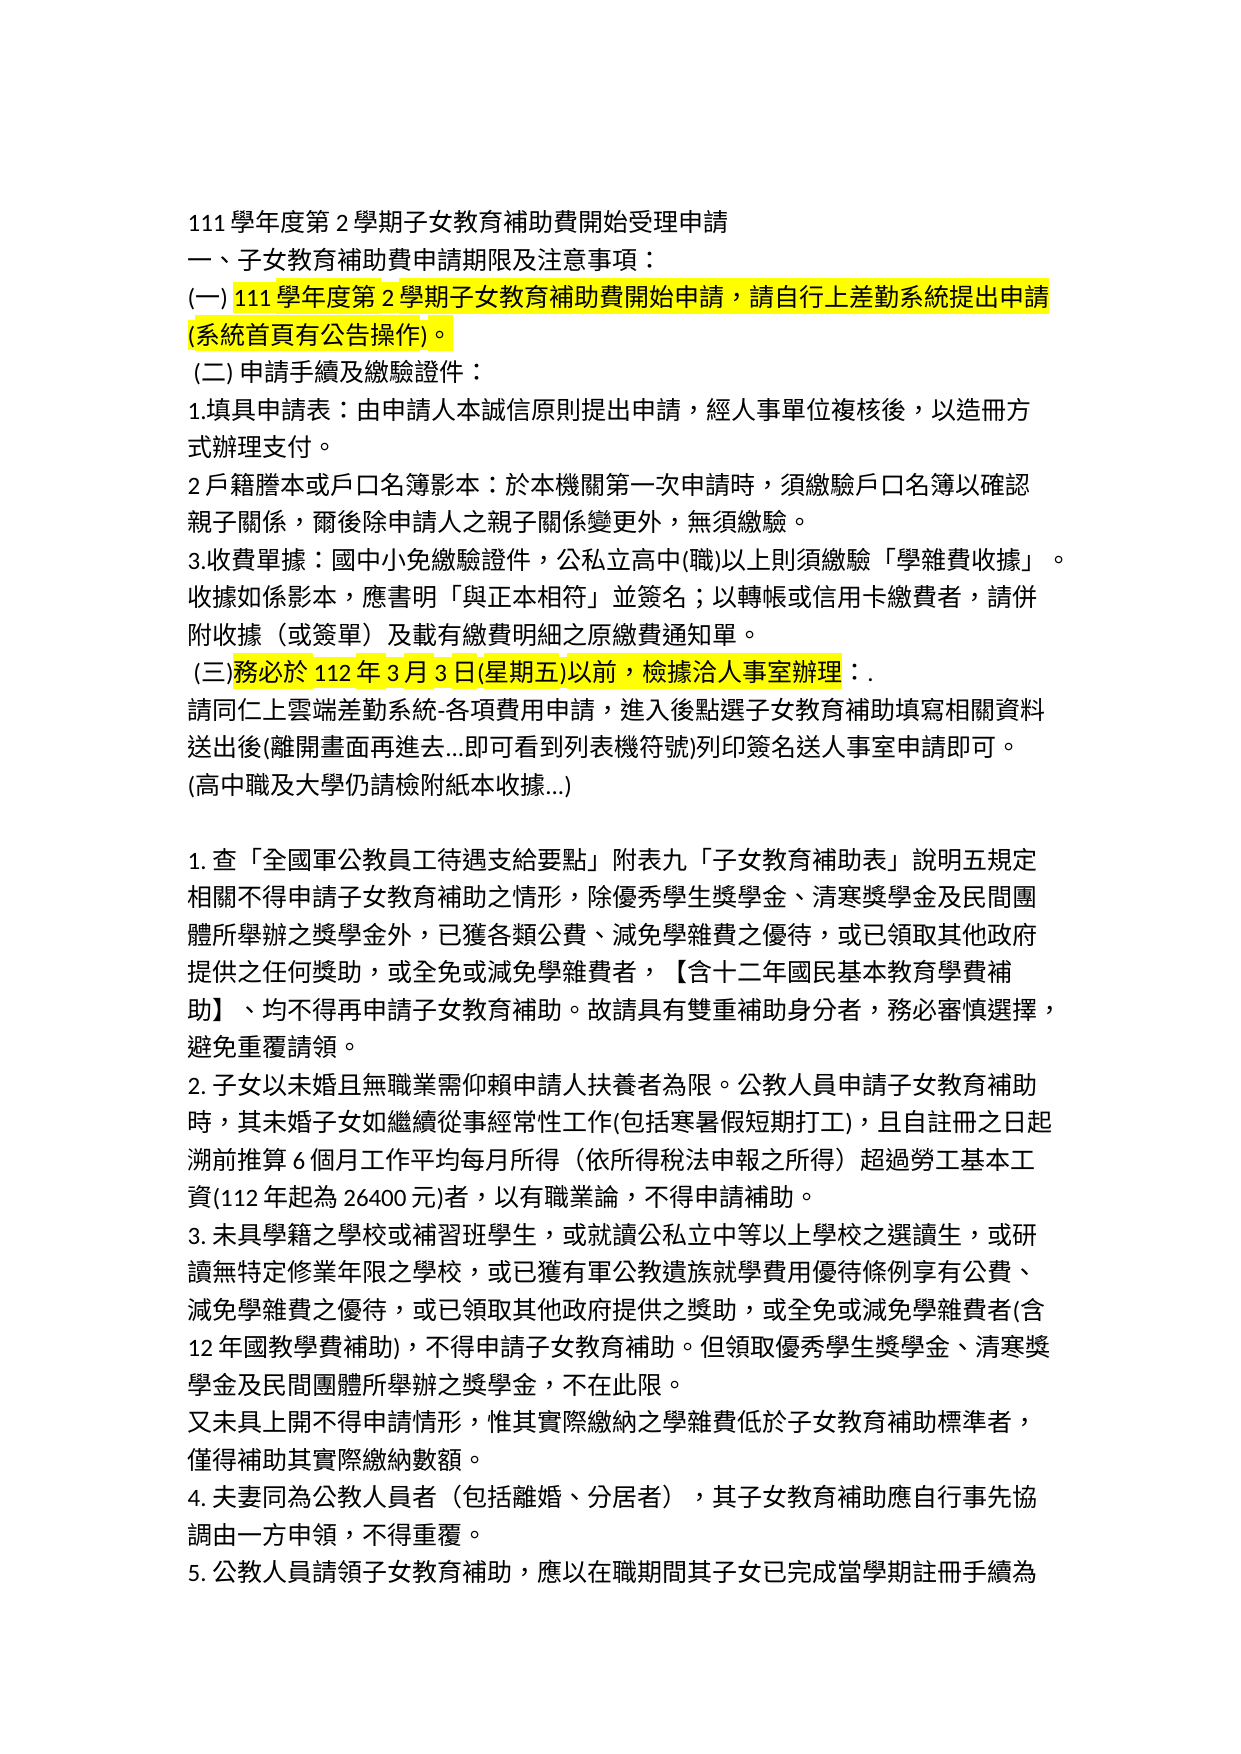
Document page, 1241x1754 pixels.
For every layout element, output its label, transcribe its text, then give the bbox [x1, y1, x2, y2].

text 1. 查「全國軍公教員工待遇支給要點」附表九「子女教育補助表」說明五規定相關不得申請子女教育補助之情形，除優秀學生獎學金、清寒獎學金及民間團體所舉辦之獎學金外，已獲各類公費、減免學雜費之優待，或已領取其他政府提供之任何獎助，或全免或減免學雜費者，【含十二年國民基本教育學費補助】、均不得再申請子女教育補助。故請具有雙重補助身分者，務必審慎選擇，避免重覆請領。 [187, 839, 1053, 1064]
text (二) 申請手續及繳驗證件： [187, 352, 1053, 389]
text 111學年度第2學期子女教育補助費開始受理申請 [187, 202, 1053, 239]
text 3.收費單據：國中小免繳驗證件，公私立高中(職)以上則須繳驗「學雜費收據」。收據如係影本，應書明「與正本相符」並簽名；以轉帳或信用卡繳費者，請併附收據（或簽單）及載有繳費明細之原繳費通知單。 [187, 539, 1053, 652]
text (三)務必於112年3月3日(星期五)以前，檢據洽人事室辦理：. [187, 652, 1053, 689]
text 一、子女教育補助費申請期限及注意事項： [187, 239, 1053, 277]
text 2. 子女以未婚且無職業需仰賴申請人扶養者為限。公教人員申請子女教育補助時，其未婚子女如繼續從事經常性工作(包括寒暑假短期打工)，且自註冊之日起溯前推算6個月工作平均每月所得（依所得稅法申報之所得）超過勞工基本工資(112年起為26400元)者，以有職業論，不得申請補助。 [187, 1064, 1053, 1214]
text 又未具上開不得申請情形，惟其實際繳納之學雜費低於子女教育補助標準者，僅得補助其實際繳納數額。 [187, 1402, 1053, 1477]
text 2戶籍謄本或戶口名簿影本：於本機關第一次申請時，須繳驗戶口名簿以確認親子關係，爾後除申請人之親子關係變更外，無須繳驗。 [187, 464, 1053, 539]
text 請同仁上雲端差勤系統-各項費用申請，進入後點選子女教育補助填寫相關資料送出後(離開畫面再進去...即可看到列表機符號)列印簽名送人事室申請即可。 [187, 689, 1053, 764]
text 3. 未具學籍之學校或補習班學生，或就讀公私立中等以上學校之選讀生，或研讀無特定修業年限之學校，或已獲有軍公教遺族就學費用優待條例享有公費、減免學雜費之優待，或已領取其他政府提供之獎助，或全免或減免學雜費者(含12年國教學費補助)，不得申請子女教育補助。但領取優秀學生獎學金、清寒獎學金及民間團體所舉辦之獎學金，不在此限。 [187, 1214, 1053, 1402]
text 1.填具申請表：由申請人本誠信原則提出申請，經人事單位複核後，以造冊方式辦理支付。 [187, 389, 1053, 464]
text (一) 111學年度第2學期子女教育補助費開始申請，請自行上差勤系統提出申請 (系統首頁有公告操作)。 [187, 277, 1053, 352]
text 4. 夫妻同為公教人員者（包括離婚、分居者），其子女教育補助應自行事先協調由一方申領，不得重覆。 [187, 1477, 1053, 1552]
text (高中職及大學仍請檢附紙本收據...) [187, 764, 1053, 802]
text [187, 1552, 1053, 1589]
